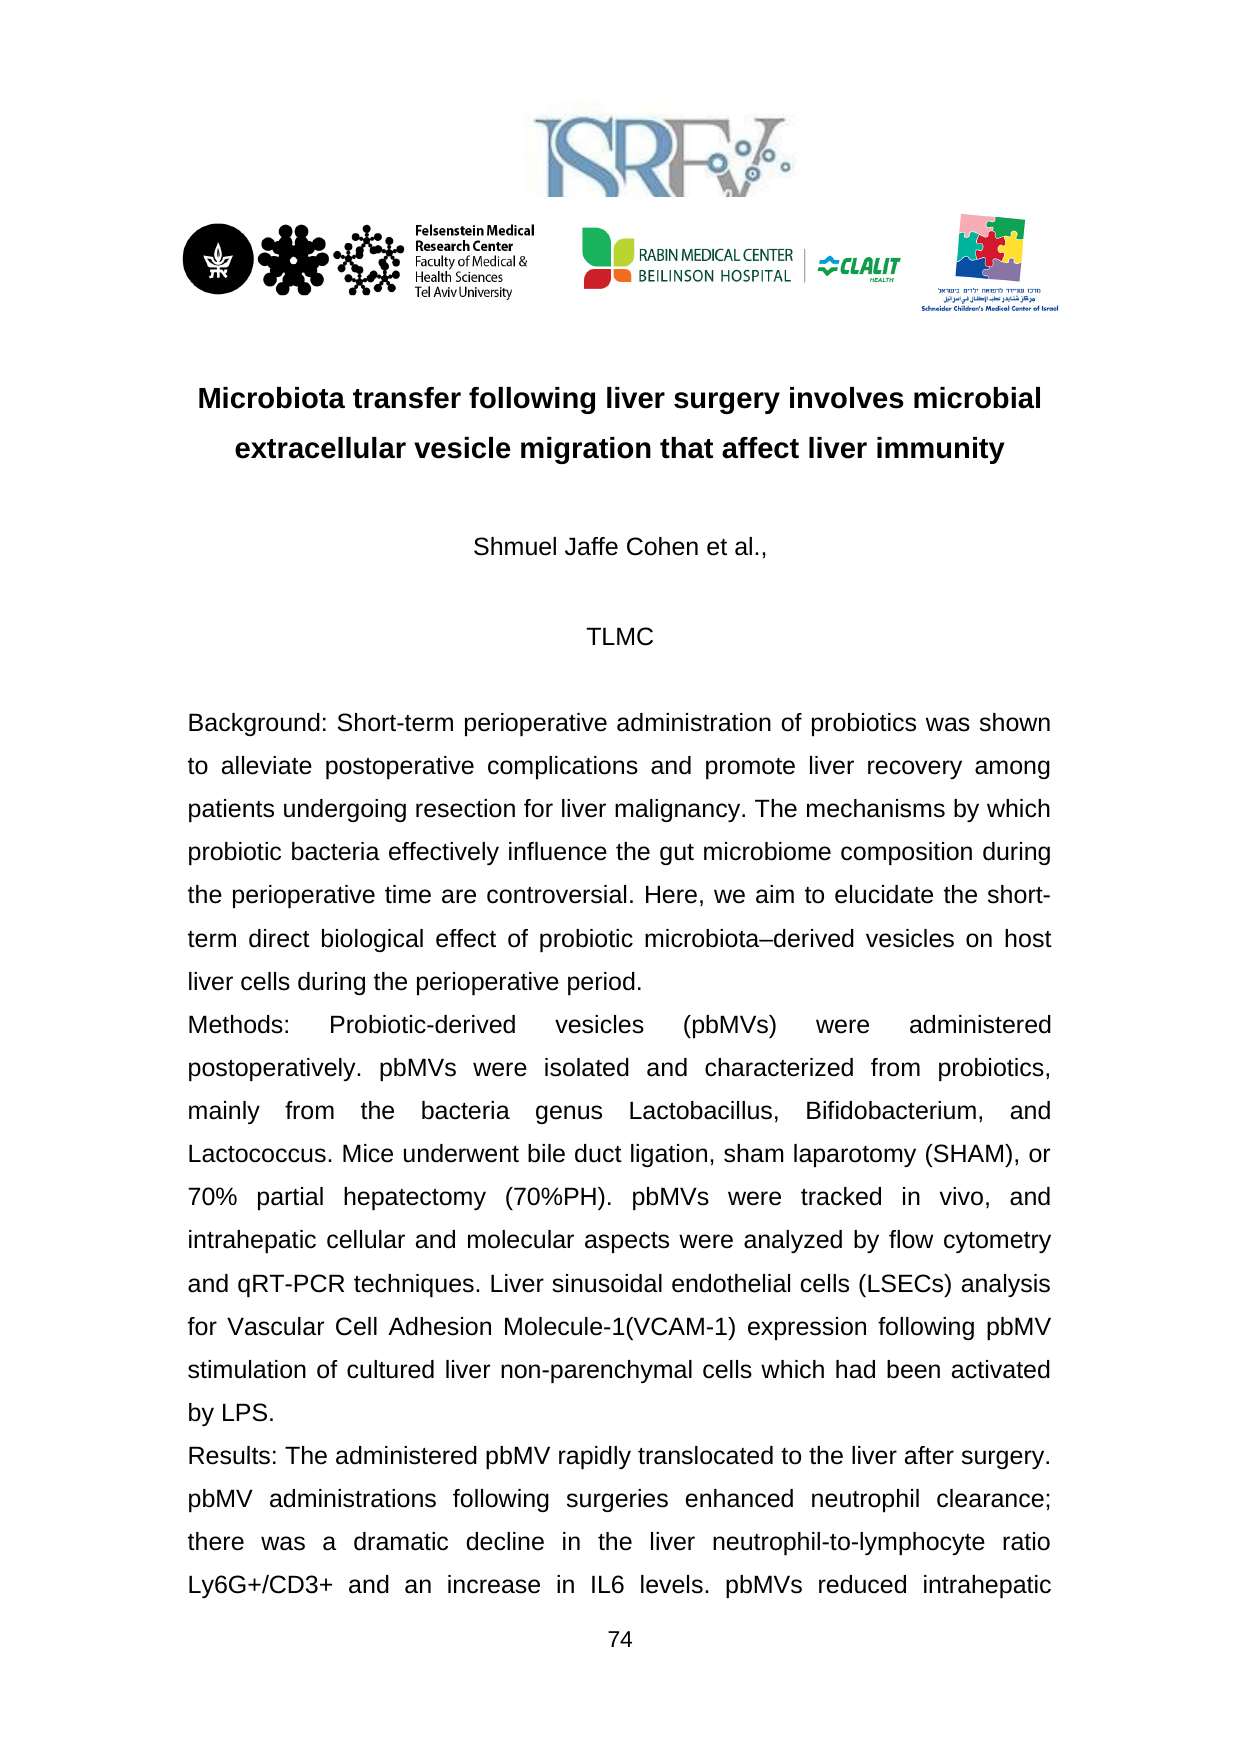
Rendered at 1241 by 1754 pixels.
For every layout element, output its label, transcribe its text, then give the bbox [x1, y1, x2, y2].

picture [180, 101, 1060, 329]
text TLMC [187, 622, 1053, 650]
text Methods: Probiotic-derived vesicles (pbMVs) were administered postoperatively. pbMVs were isolated and characterized from probiotics, mainly from the bacteria genus Lactobacillus, Bifidobacterium, and Lactococcus. Mice underwent bile duct ligation, sham laparotomy (SHAM), or 70% partial hepatectomy (70%PH). pbMVs were tracked in vivo, and intrahepatic cellular and molecular aspects were analyzed by flow cytometry and qRT-PCR techniques. Liver sinusoidal endothelial cells (LSECs) analysis for Vascular Cell Adhesion Molecule-1(VCAM-1) expression following pbMV stimulation of cultured liver non-parenchymal cells which had been activated by LPS. [187, 1010, 1053, 1427]
text Shmuel Jaffe Cohen et al., [187, 532, 1053, 561]
text Microbiota transfer following liver surgery involves microbial extracellular vesicle migration that affect liver immunity [187, 381, 1053, 465]
text Background: Short-term perioperative administration of probiotics was shown to alleviate postoperative complications and promote liver recovery among patients undergoing resection for liver malignancy. The mechanisms by which probiotic bacteria effectively influence the gut microbiome composition during the perioperative time are controversial. Here, we aim to elucidate the short-term direct biological effect of probiotic microbiota–derived vesicles on host liver cells during the perioperative period. [187, 708, 1053, 995]
